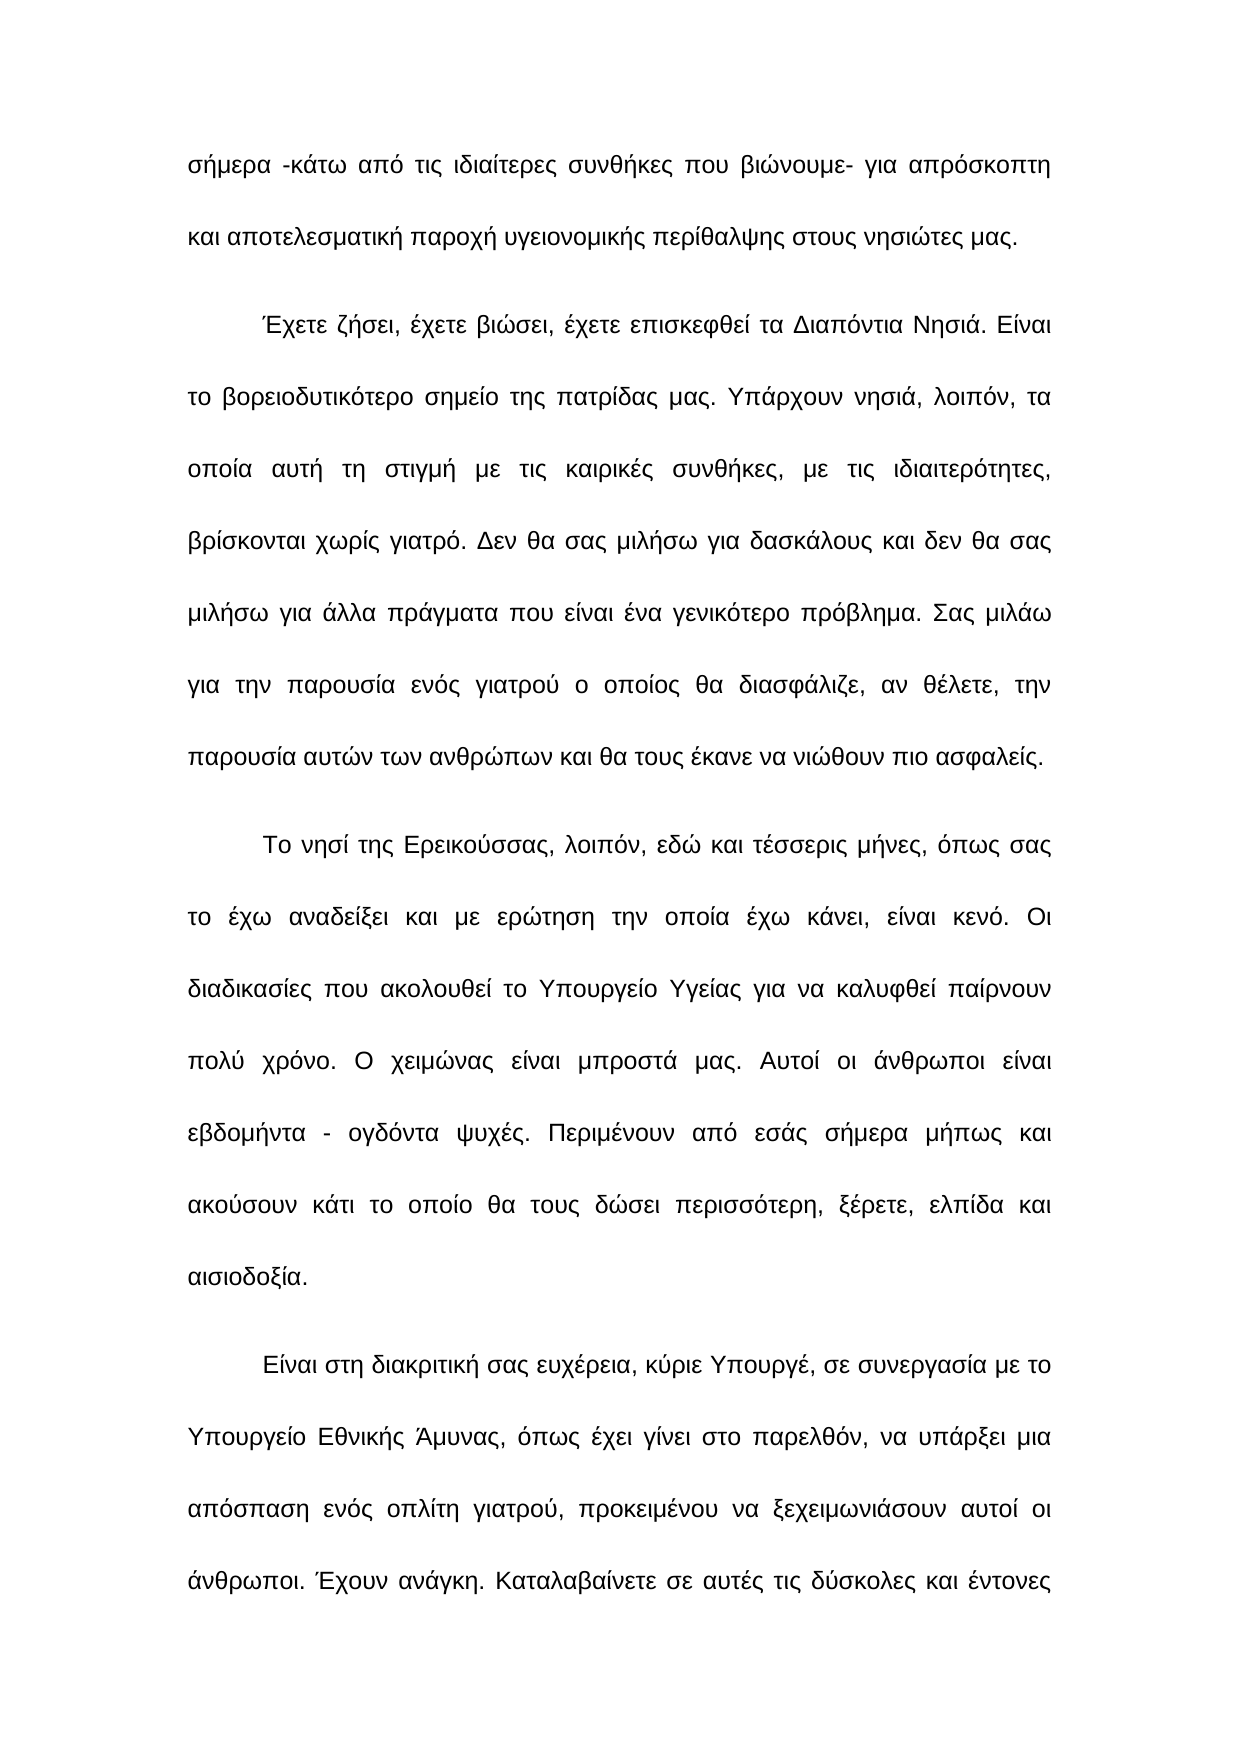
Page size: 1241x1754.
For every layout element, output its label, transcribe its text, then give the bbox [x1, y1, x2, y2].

text Έχετε ζήσει, έχετε βιώσει, έχετε επισκεφθεί τα Διαπόντια Νησιά. Είναι το βορειοδυτικότερο σημείο της πατρίδας μας. Υπάρχουν νησιά, λοιπόν, τα οποία αυτή τη στιγμή με τις καιρικές συνθήκες, με τις ιδιαιτερότητες, βρίσκονται χωρίς γιατρό. Δεν θα σας μιλήσω για δασκάλους και δεν θα σας μιλήσω για άλλα πράγματα που είναι ένα γενικότερο πρόβλημα. Σας μιλάω για την παρουσία ενός γιατρού ο οποίος θα διασφάλιζε, αν θέλετε, την παρουσία αυτών των ανθρώπων και θα τους έκανε να νιώθουν πιο ασφαλείς. [187, 310, 1053, 770]
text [187, 1350, 1053, 1594]
text Το νησί της Ερεικούσσας, λοιπόν, εδώ και τέσσερις μήνες, όπως σας το έχω αναδείξει και με ερώτηση την οποία έχω κάνει, είναι κενό. Οι διαδικασίες που ακολουθεί το Υπουργείο Υγείας για να καλυφθεί παίρνουν πολύ χρόνο. Ο χειμώνας είναι μπροστά μας. Αυτοί οι άνθρωποι είναι εβδομήντα - ογδόντα ψυχές. Περιμένουν από εσάς σήμερα μήπως και ακούσουν κάτι το οποίο θα τους δώσει περισσότερη, ξέρετε, ελπίδα και αισιοδοξία. [187, 830, 1053, 1290]
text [187, 150, 1053, 251]
